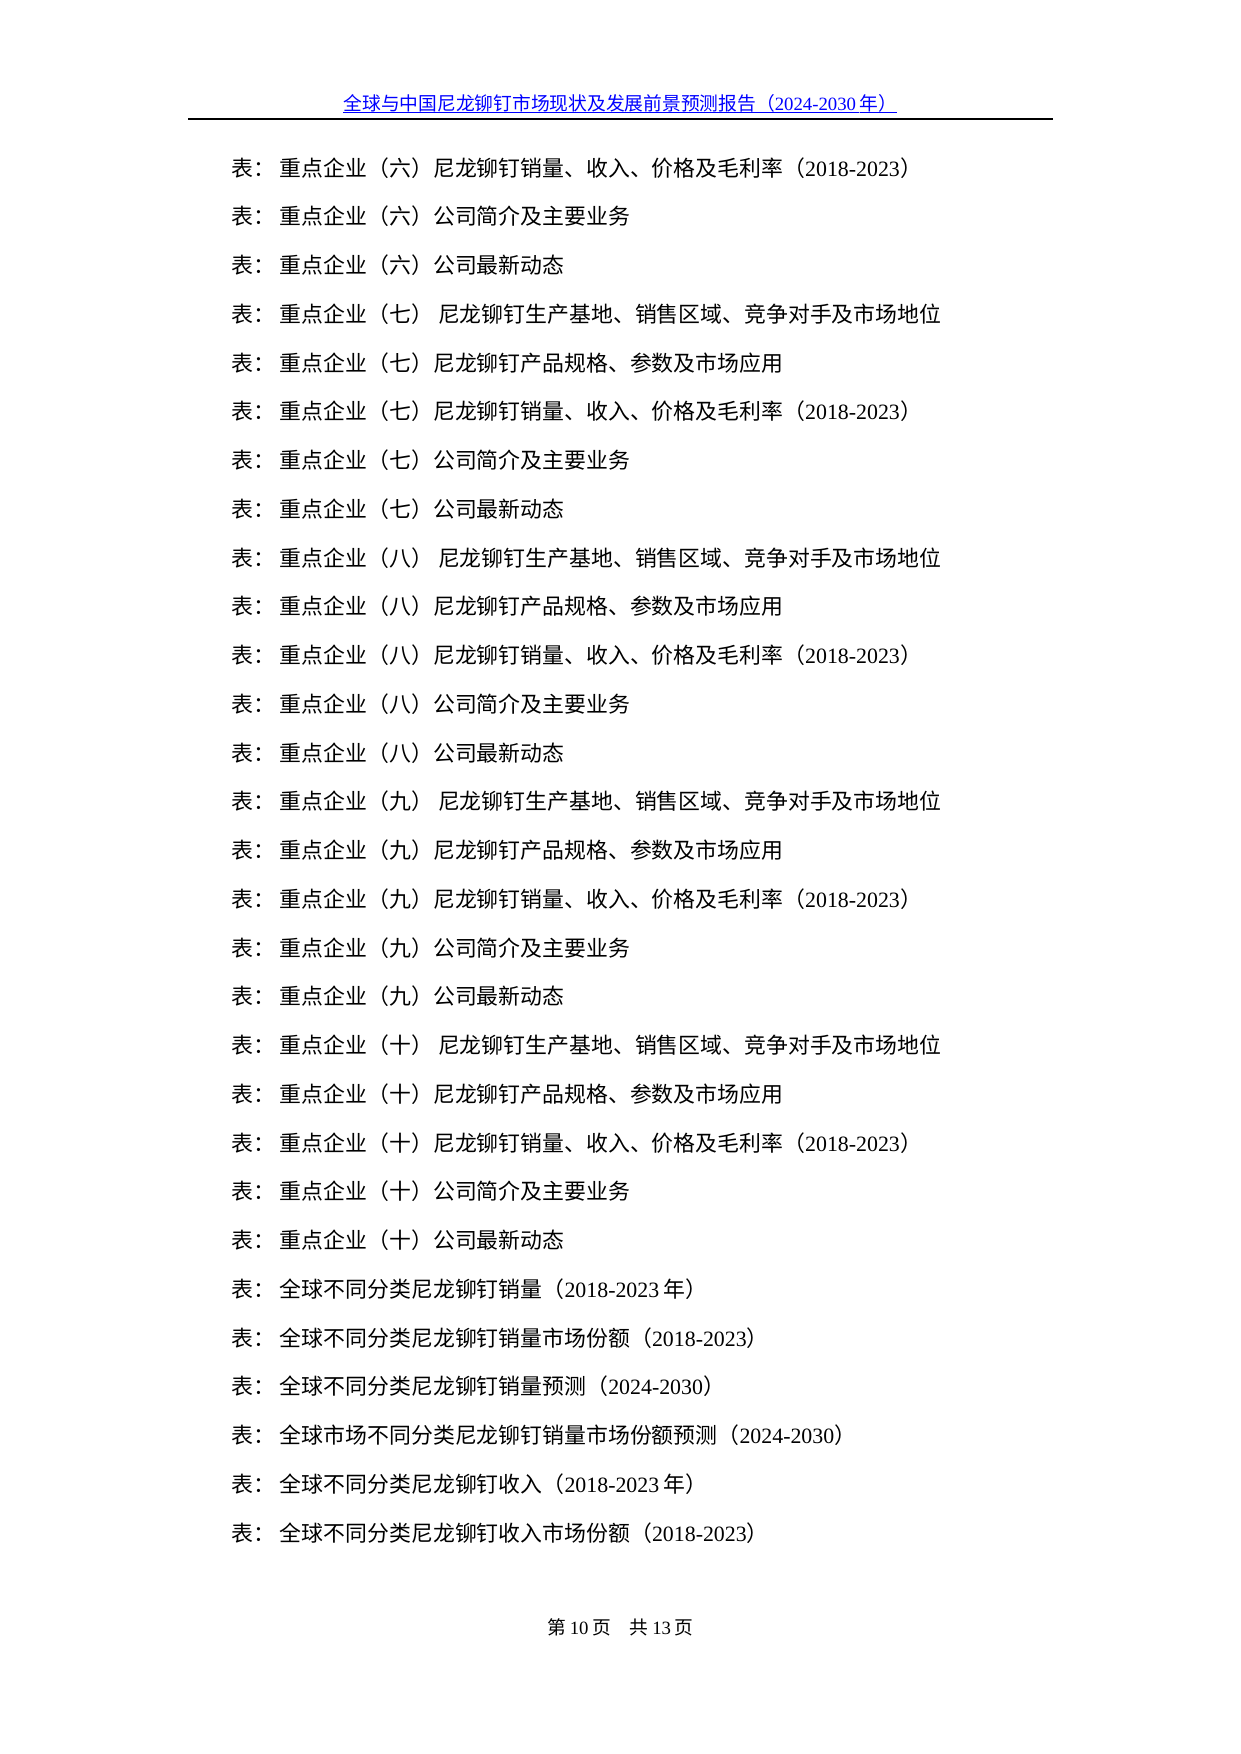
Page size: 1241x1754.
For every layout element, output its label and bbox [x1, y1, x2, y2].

text [187, 150, 1053, 1548]
